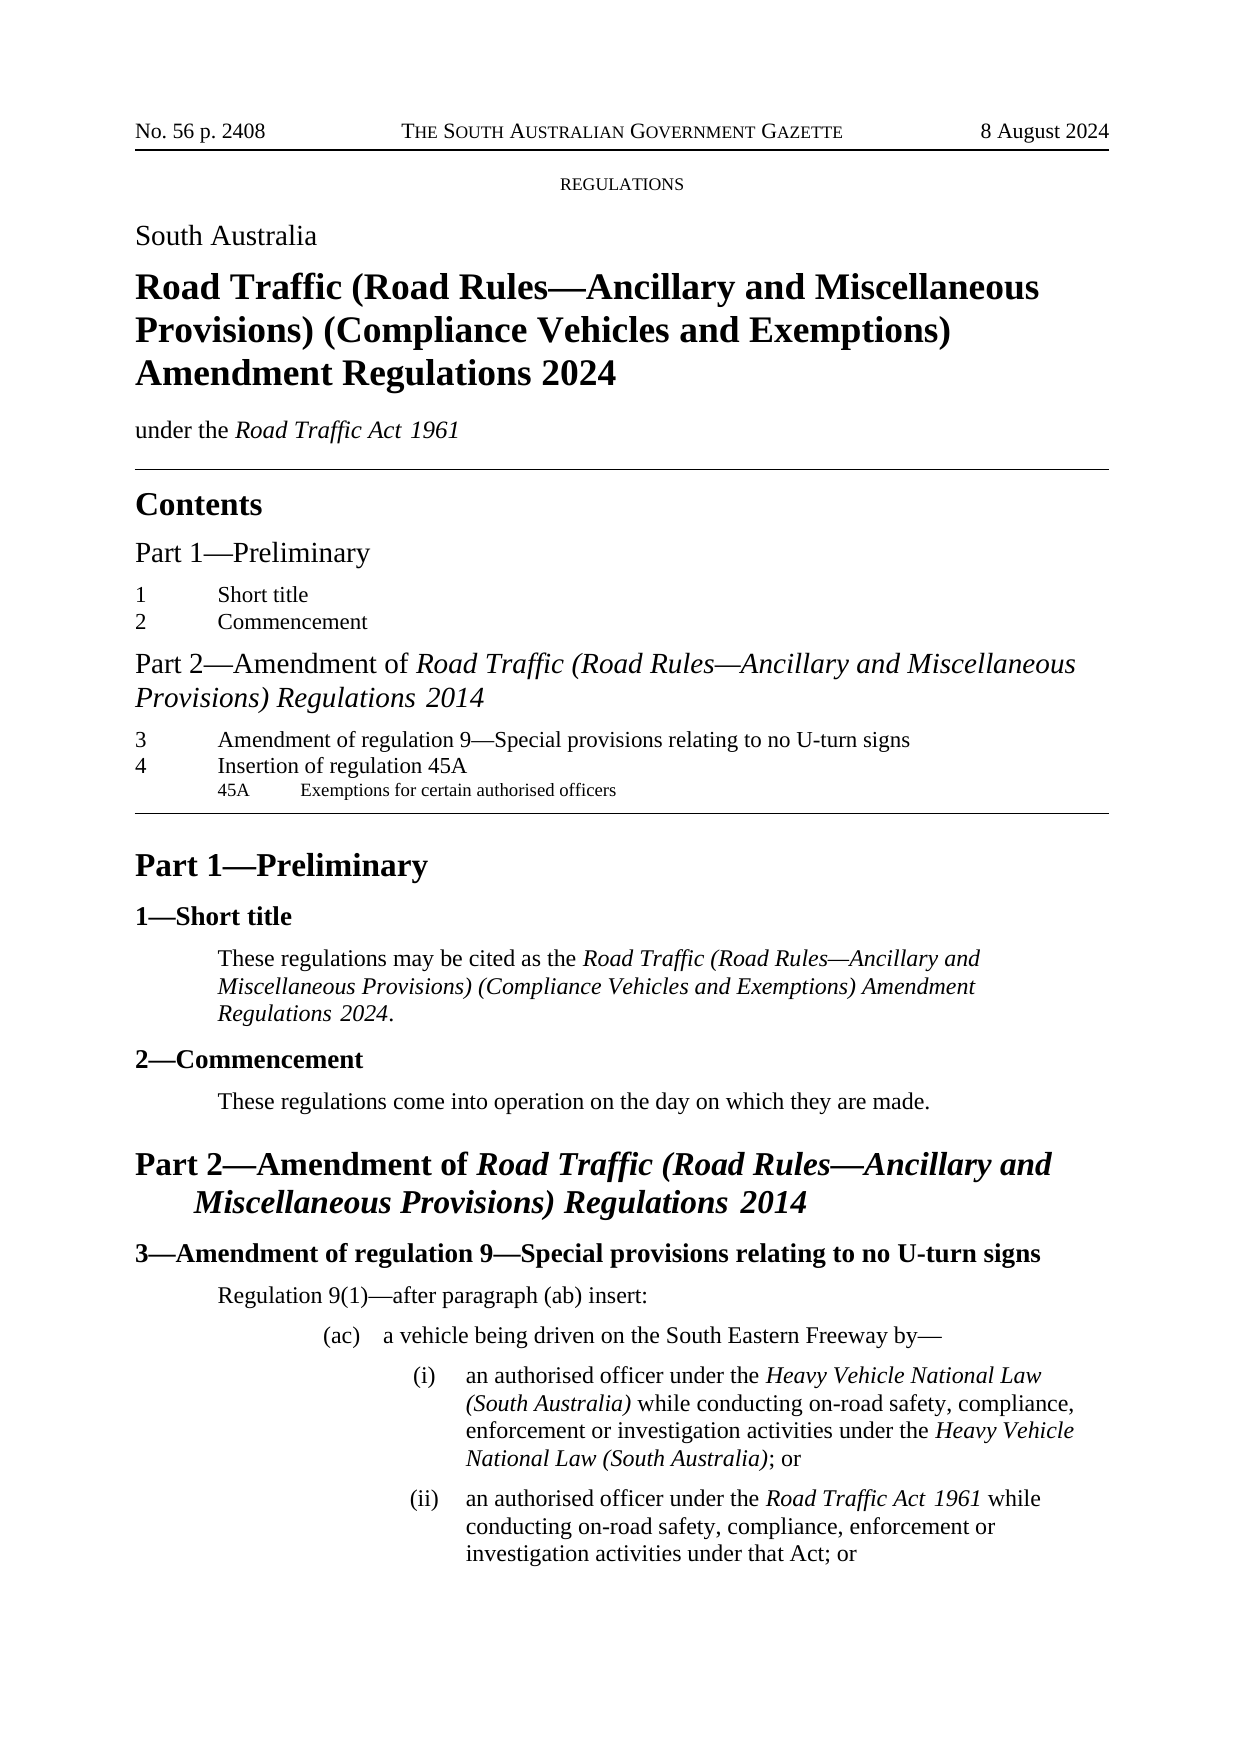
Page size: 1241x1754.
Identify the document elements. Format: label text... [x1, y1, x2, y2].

text 45A Exemptions for certain authorised officers [217, 779, 1109, 800]
text under the Road Traffic Act 1961 [135, 415, 1109, 443]
text (ii) an authorised officer under the Road Traffic Act 1961 while conducting on-road safety, compliance, enforcement or investigation activities under that Act; or [383, 1484, 1109, 1567]
text 2—Commencement [135, 1044, 1109, 1075]
text (i) an authorised officer under the Heavy Vehicle National Law (South Australia) while conducting on-road safety, compliance, enforcement or investigation activities under the Heavy Vehicle National Law (South Australia); or [383, 1361, 1109, 1472]
text 2 Commencement [135, 608, 1109, 634]
text South Australia [135, 218, 1109, 252]
text Part 1—Preliminary [135, 846, 1109, 884]
text 3 Amendment of regulation 9—Special provisions relating to no U-turn signs [135, 726, 1109, 752]
text 1—Short title [135, 901, 1109, 932]
subtitle Regulations [135, 176, 1109, 193]
text 4 Insertion of regulation 45A [135, 752, 1109, 779]
text Part 2—Amendment of Road Traffic (Road Rules—Ancillary and Miscellaneous Provisions) Regulations 2014 [135, 647, 1109, 714]
text Part 2—Amendment of Road Traffic (Road Rules—Ancillary and Miscellaneous Provisions) Regulations 2014 [135, 1144, 1109, 1221]
text Regulation 9(1)—after paragraph (ab) insert: [217, 1281, 1109, 1309]
text Contents [135, 484, 1109, 523]
text (ac) a vehicle being driven on the South Eastern Freeway by— [300, 1321, 1109, 1349]
text 3—Amendment of regulation 9—Special provisions relating to no U-turn signs [135, 1237, 1109, 1268]
text 1 Short title [135, 581, 1109, 608]
text These regulations come into operation on the day on which they are made. [217, 1087, 1109, 1115]
text These regulations may be cited as the Road Traffic (Road Rules—Ancillary and Miscellaneous Provisions) (Compliance Vehicles and Exemptions) Amendment Regulations 2024. [217, 944, 1109, 1027]
subtitle Road Traffic (Road Rules—Ancillary and Miscellaneous Provisions) (Compliance Vehicles and Exemptions) Amendment Regulations 2024 [135, 264, 1109, 394]
text Part 1—Preliminary [135, 535, 1109, 569]
